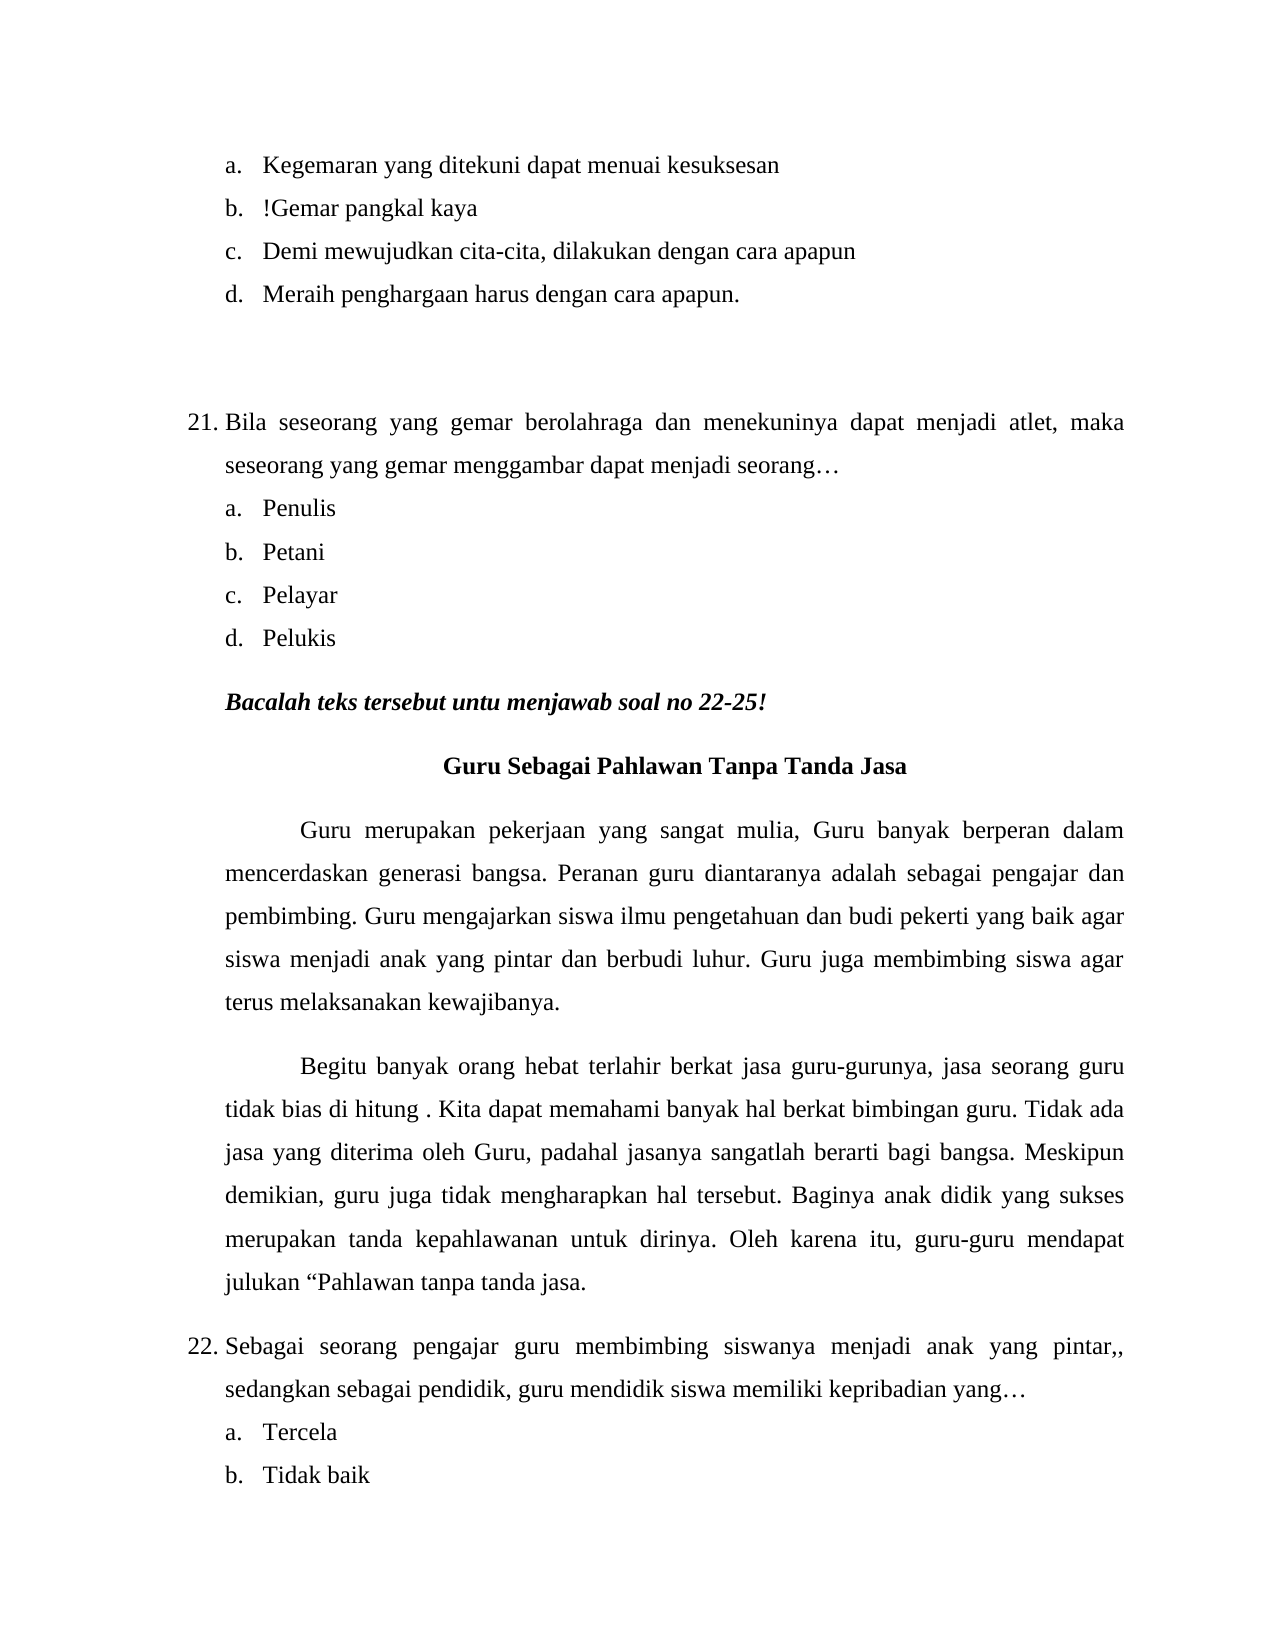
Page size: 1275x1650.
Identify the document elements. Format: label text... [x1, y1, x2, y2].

list Tidak baik [225, 1460, 1125, 1489]
text Guru merupakan pekerjaan yang sangat mulia, Guru banyak berperan dalam mencerdaskan generasi bangsa. Peranan guru diantaranya adalah sebagai pengajar dan pembimbing. Guru mengajarkan siswa ilmu pengetahuan dan budi pekerti yang baik agar siswa menjadi anak yang pintar dan berbudi luhur. Guru juga membimbing siswa agar terus melaksanakan kewajibanya. [225, 815, 1125, 1016]
list Bila seseorang yang gemar berolahraga dan menekuninya dapat menjadi atlet, maka seseorang yang gemar menggambar dapat menjadi seorang… [187, 407, 1125, 479]
text Guru Sebagai Pahlawan Tanpa Tanda Jasa [225, 751, 1125, 779]
text Bacalah teks tersebut untu menjawab soal no 22-25! [225, 687, 1125, 716]
list !Gemar pangkal kaya [225, 193, 1125, 222]
list Petani [225, 537, 1125, 565]
list Penulis [225, 493, 1125, 522]
list Demi mewujudkan cita-cita, dilakukan dengan cara apapun [225, 236, 1125, 265]
list Kegemaran yang ditekuni dapat menuai kesuksesan [225, 150, 1125, 179]
list Pelayar [225, 580, 1125, 608]
list Meraih penghargaan harus dengan cara apapun. [225, 279, 1125, 308]
text Begitu banyak orang hebat terlahir berkat jasa guru-gurunya, jasa seorang guru tidak bias di hitung . Kita dapat memahami banyak hal berkat bimbingan guru. Tidak ada jasa yang diterima oleh Guru, padahal jasanya sangatlah berarti bagi bangsa. Meskipun demikian, guru juga tidak mengharapkan hal tersebut. Baginya anak didik yang sukses merupakan tanda kepahlawanan untuk dirinya. Oleh karena itu, guru-guru mendapat julukan “Pahlawan tanpa tanda jasa. [225, 1051, 1125, 1296]
list Tercela [225, 1417, 1125, 1446]
list Sebagai seorang pengajar guru membimbing siswanya menjadi anak yang pintar,, sedangkan sebagai pendidik, guru mendidik siswa memiliki kepribadian yang… [187, 1331, 1125, 1403]
list Pelukis [225, 623, 1125, 652]
